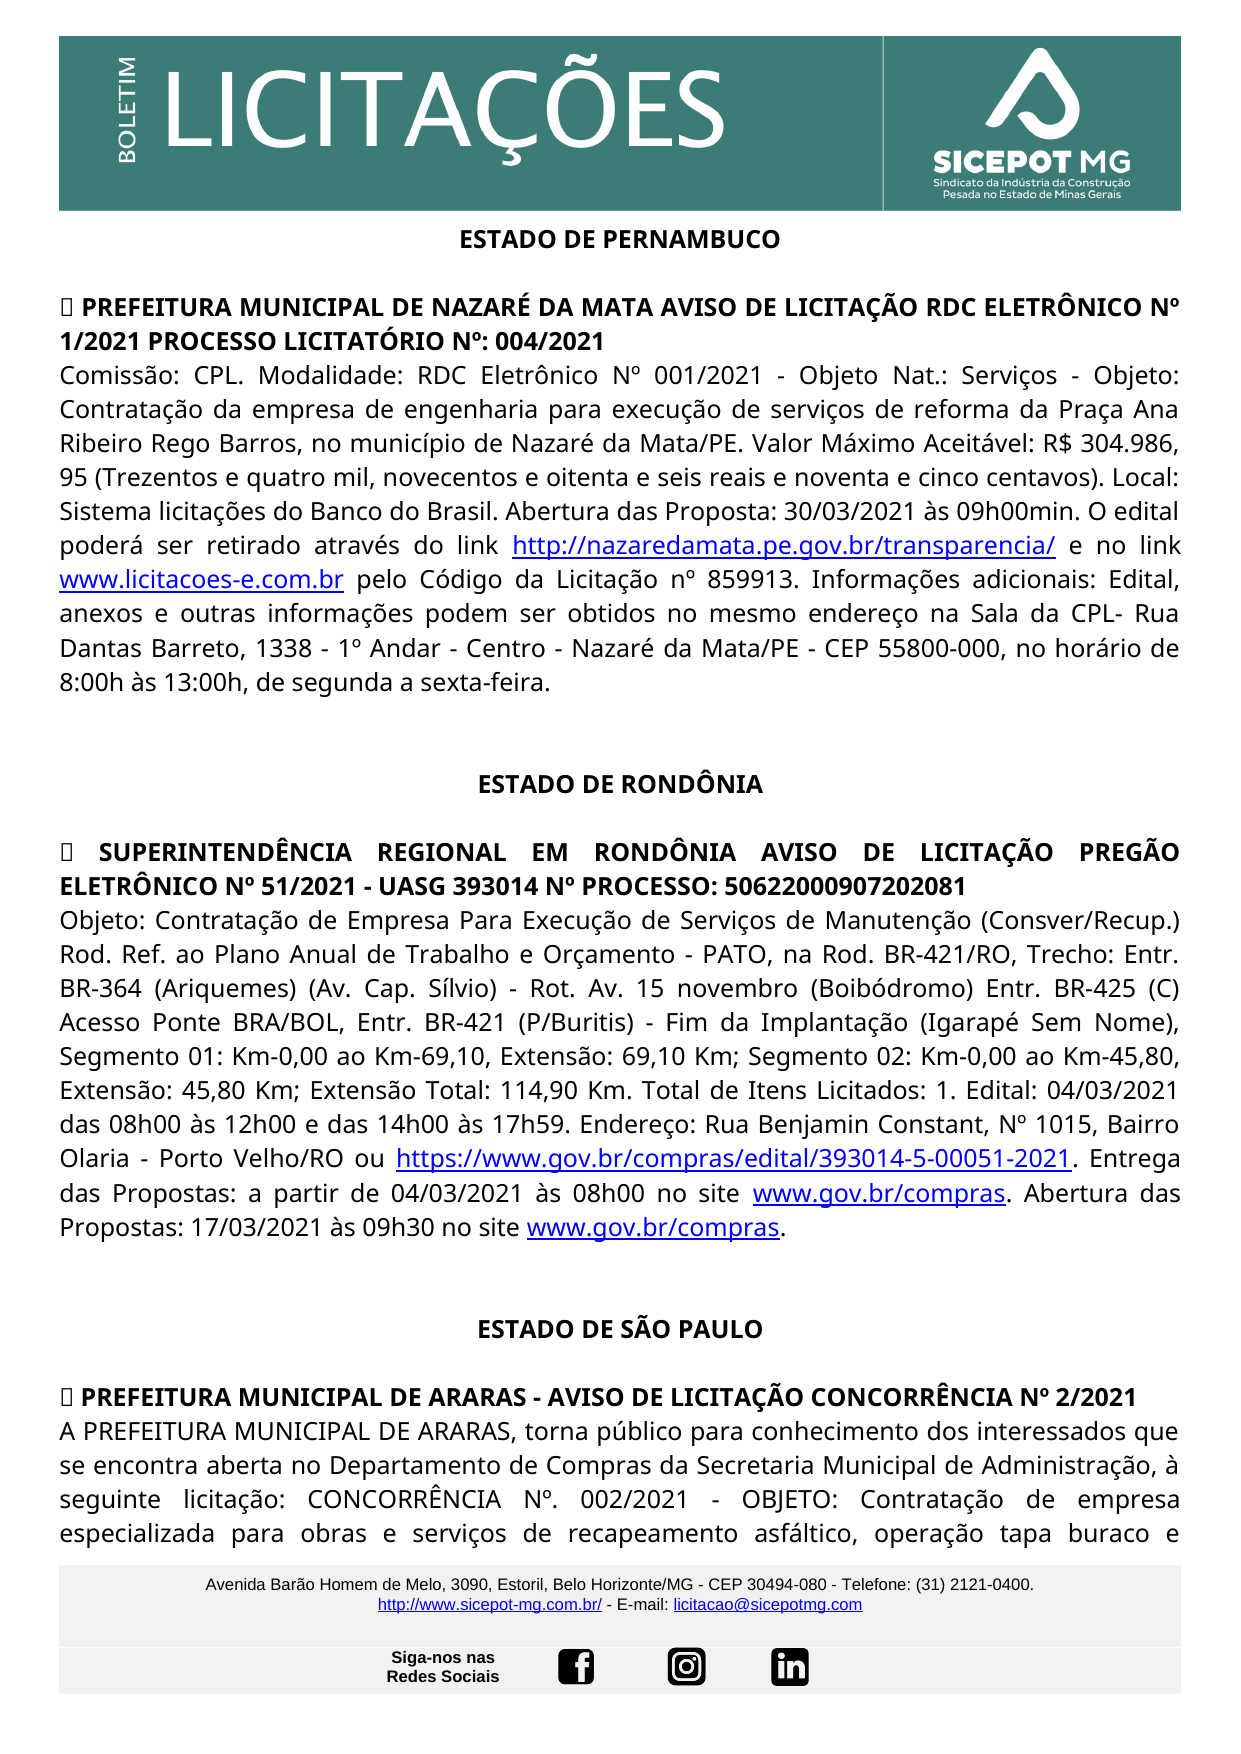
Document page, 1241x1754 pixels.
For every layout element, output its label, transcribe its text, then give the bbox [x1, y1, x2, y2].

picture [771, 1648, 809, 1686]
text Comissão: CPL. Modalidade: RDC Eletrônico Nº 001/2021 - Objeto Nat.: Serviços - Objeto: Contratação da empresa de engenharia para execução de serviços de reforma da Praça Ana Ribeiro Rego Barros, no município de Nazaré da Mata/PE. Valor Máximo Aceitável: R$ 304.986, 95 (Trezentos e quatro mil, novecentos e oitenta e seis reais e noventa e cinco centavos). Local: Sistema licitações do Banco do Brasil. Abertura das Proposta: 30/03/2021 às 09h00min. O edital poderá ser retirado através do link http://nazaredamata.pe.gov.br/transparencia/ e no link www.licitacoes-e.com.br pelo Código da Licitação nº 859913. Informações adicionais: Edital, anexos e outras informações podem ser obtidos no mesmo endereço na Sala da CPL- Rua Dantas Barreto, 1338 - 1º Andar - Centro - Nazaré da Mata/PE - CEP 55800-000, no horário de 8:00h às 13:00h, de segunda a sexta-feira. [59, 358, 1181, 698]
text  PREFEITURA MUNICIPAL DE NAZARÉ DA MATA AVISO DE LICITAÇÃO RDC ELETRÔNICO Nº 1/2021 PROCESSO LICITATÓRIO Nº: 004/2021 [59, 289, 1181, 358]
text  SUPERINTENDÊNCIA REGIONAL EM RONDÔNIA AVISO DE LICITAÇÃO PREGÃO ELETRÔNICO Nº 51/2021 - UASG 393014 Nº PROCESSO: 50622000907202081 [59, 834, 1181, 903]
text Objeto: Contratação de Empresa Para Execução de Serviços de Manutenção (Consver/Recup.) Rod. Ref. ao Plano Anual de Trabalho e Orçamento - PATO, na Rod. BR-421/RO, Trecho: Entr. BR-364 (Ariquemes) (Av. Cap. Sílvio) - Rot. Av. 15 novembro (Boibódromo) Entr. BR-425 (C) Acesso Ponte BRA/BOL, Entr. BR-421 (P/Buritis) - Fim da Implantação (Igarapé Sem Nome), Segmento 01: Km-0,00 ao Km-69,10, Extensão: 69,10 Km; Segmento 02: Km-0,00 ao Km-45,80, Extensão: 45,80 Km; Extensão Total: 114,90 Km. Total de Itens Licitados: 1. Edital: 04/03/2021 das 08h00 às 12h00 e das 14h00 às 17h59. Endereço: Rua Benjamin Constant, Nº 1015, Bairro Olaria - Porto Velho/RO ou https://www.gov.br/compras/edital/393014-5-00051-2021. Entrega das Propostas: a partir de 04/03/2021 às 08h00 no site www.gov.br/compras. Abertura das Propostas: 17/03/2021 às 09h30 no site www.gov.br/compras. [59, 903, 1181, 1243]
picture [667, 1647, 706, 1686]
text ESTADO DE RONDÔNIA [59, 766, 1181, 801]
text ESTADO DE PERNAMBUCO [59, 221, 1181, 256]
text  PREFEITURA MUNICIPAL DE ARARAS - AVISO DE LICITAÇÃO CONCORRÊNCIA Nº 2/2021 [59, 1379, 1181, 1414]
text ESTADO DE SÃO PAULO [59, 1311, 1181, 1346]
picture [59, 36, 1181, 211]
picture [557, 1648, 594, 1685]
